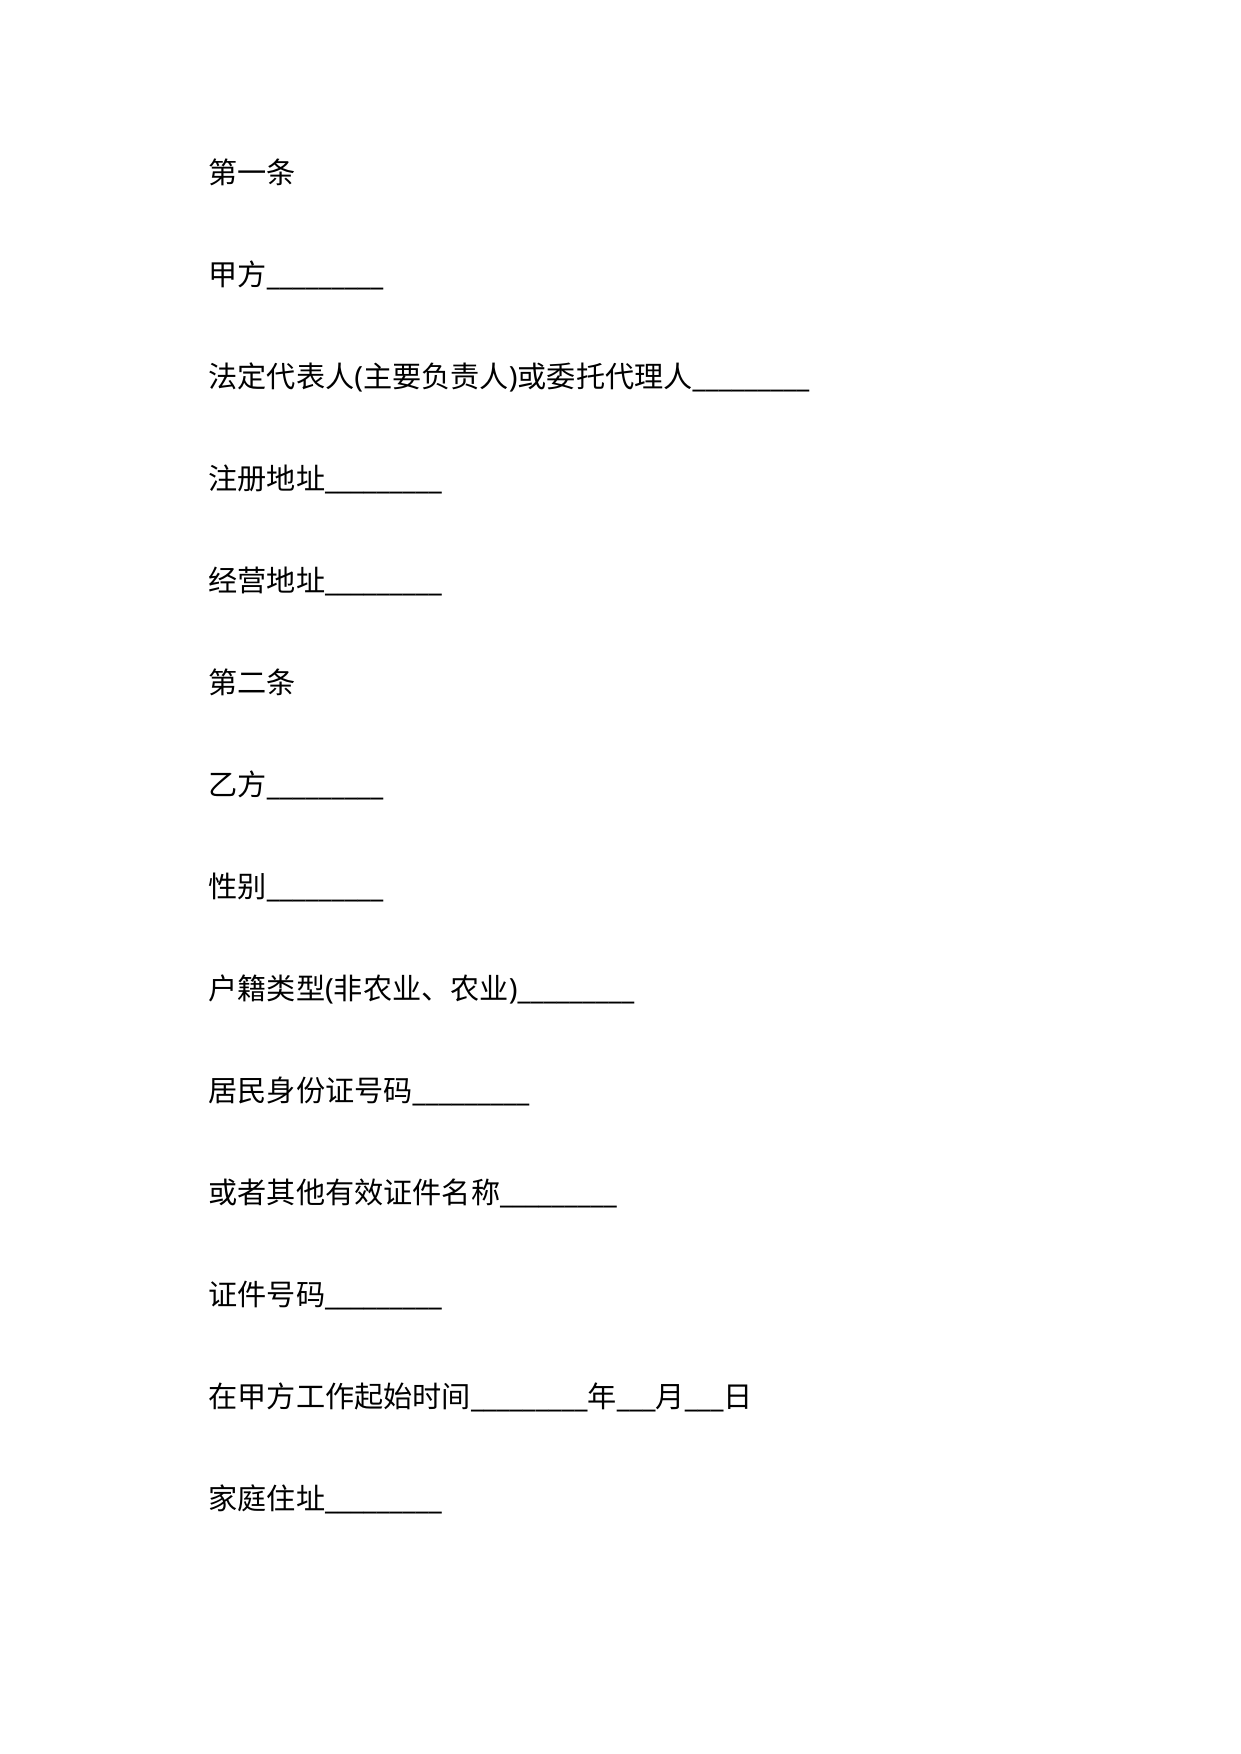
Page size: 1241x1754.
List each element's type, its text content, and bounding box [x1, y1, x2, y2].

text 在甲方工作起始时间_________年___月___日 [150, 1373, 1090, 1416]
text 乙方_________ [150, 761, 1090, 804]
text 第二条 [150, 660, 1090, 702]
text 性别_________ [150, 863, 1090, 906]
text 证件号码_________ [150, 1271, 1090, 1314]
text 甲方_________ [150, 252, 1090, 294]
text 经营地址_________ [150, 558, 1090, 600]
text 或者其他有效证件名称_________ [150, 1169, 1090, 1212]
text 家庭住址_________ [150, 1475, 1090, 1518]
text 第一条 [150, 150, 1090, 192]
text 法定代表人(主要负责人)或委托代理人_________ [150, 354, 1090, 396]
text 居民身份证号码_________ [150, 1067, 1090, 1110]
text 户籍类型(非农业、农业)_________ [150, 965, 1090, 1008]
text 注册地址_________ [150, 456, 1090, 498]
